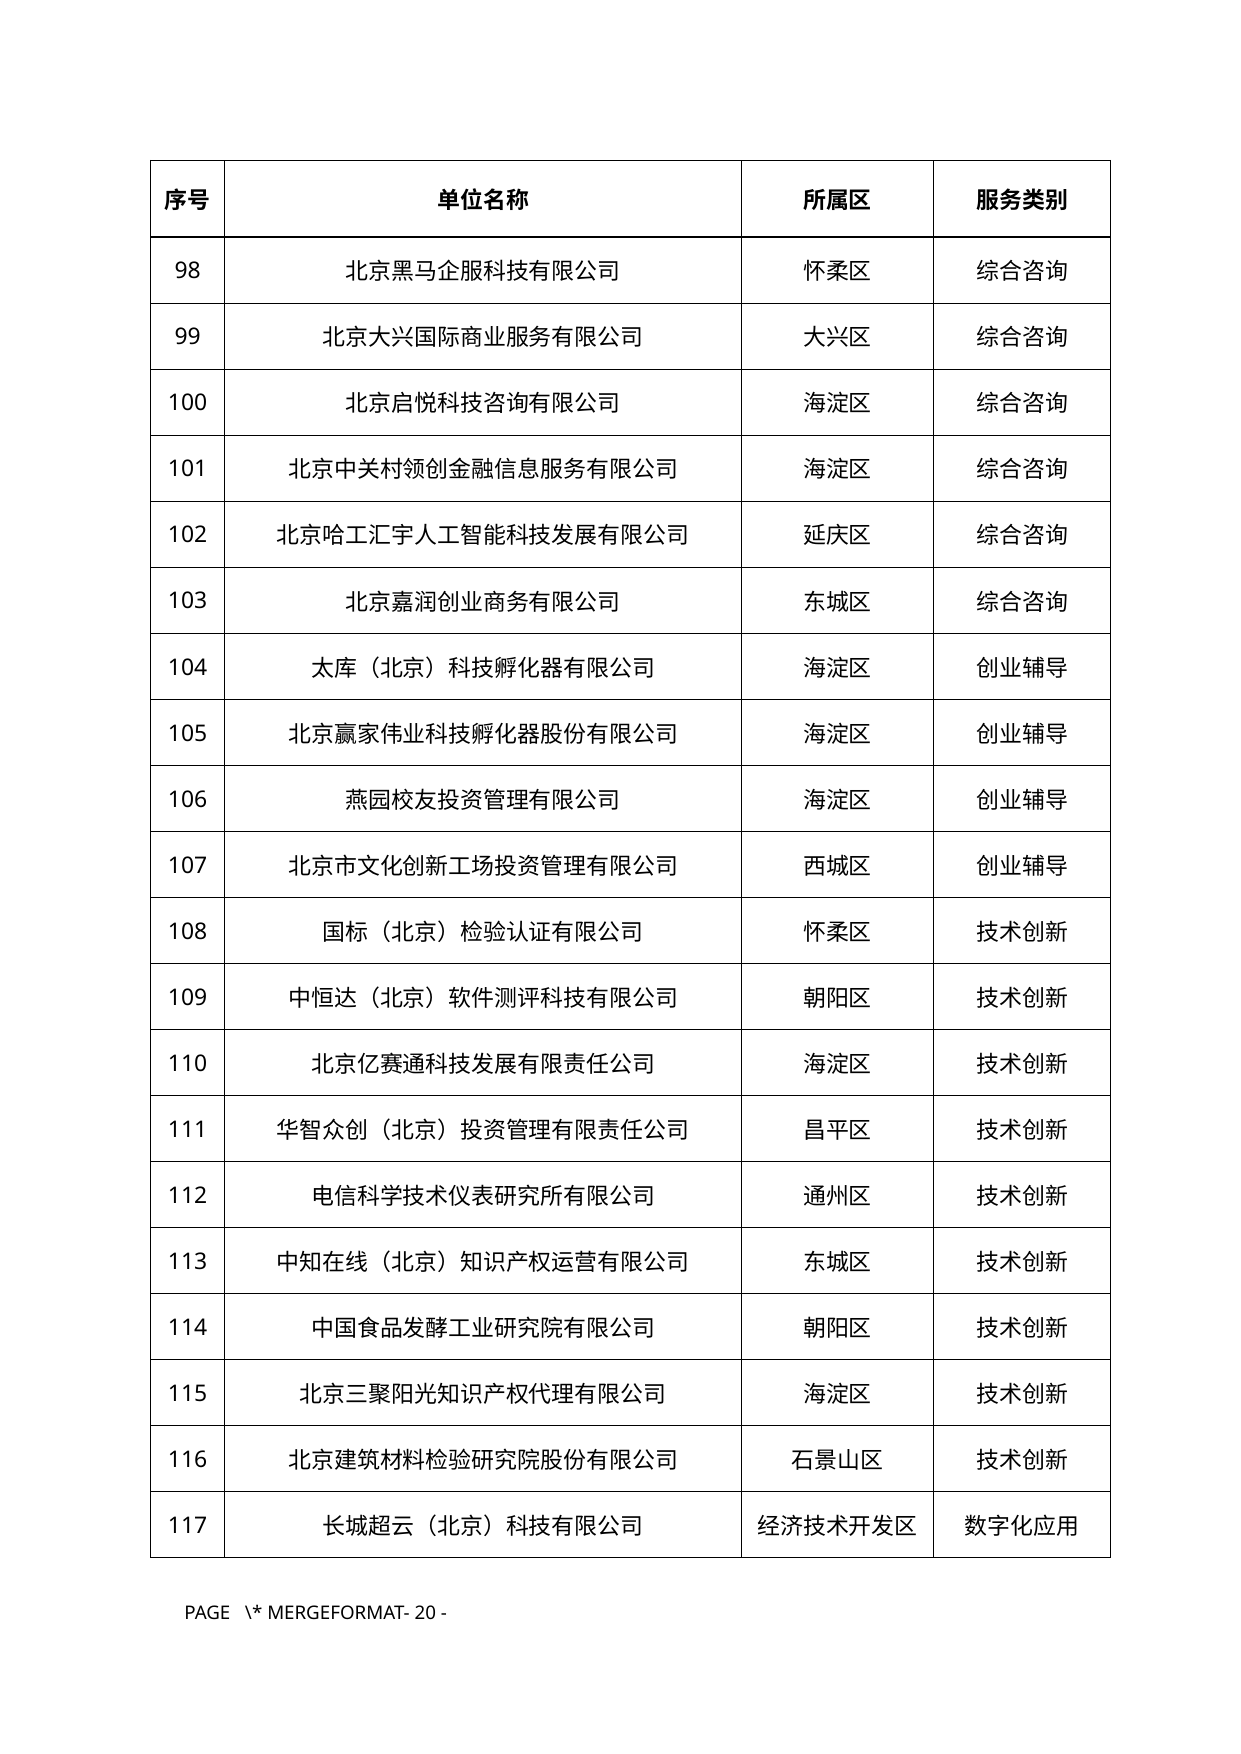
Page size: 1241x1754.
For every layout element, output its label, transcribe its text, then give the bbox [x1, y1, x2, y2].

table_cell 113 [151, 1228, 224, 1293]
table_cell 115 [151, 1360, 224, 1425]
table_header 单位名称 [225, 161, 741, 236]
table_cell 朝阳区 [742, 964, 933, 1029]
table_cell 长城超云（北京）科技有限公司 [225, 1492, 741, 1557]
table_cell 103 [151, 568, 224, 633]
table_cell 综合咨询 [934, 436, 1110, 501]
table_cell 技术创新 [934, 898, 1110, 963]
table_cell 经济技术开发区 [742, 1492, 933, 1557]
table_cell 综合咨询 [934, 238, 1110, 302]
table_cell 西城区 [742, 832, 933, 897]
table_cell 101 [151, 436, 224, 501]
table_cell 技术创新 [934, 1030, 1110, 1095]
table_cell 北京黑马企服科技有限公司 [225, 238, 741, 302]
table_cell 通州区 [742, 1162, 933, 1227]
table_cell 创业辅导 [934, 700, 1110, 765]
table_cell 海淀区 [742, 370, 933, 434]
table_cell 海淀区 [742, 700, 933, 765]
table_cell 东城区 [742, 568, 933, 633]
table_cell 114 [151, 1294, 224, 1359]
table_cell 116 [151, 1426, 224, 1491]
table_cell 北京中关村领创金融信息服务有限公司 [225, 436, 741, 501]
table_cell 东城区 [742, 1228, 933, 1293]
table_cell 电信科学技术仪表研究所有限公司 [225, 1162, 741, 1227]
table_header 服务类别 [934, 161, 1110, 236]
table_cell 海淀区 [742, 1030, 933, 1095]
table_cell 北京启悦科技咨询有限公司 [225, 370, 741, 434]
table_cell 中国食品发酵工业研究院有限公司 [225, 1294, 741, 1359]
table_cell 102 [151, 502, 224, 567]
table_cell 朝阳区 [742, 1294, 933, 1359]
table_cell 怀柔区 [742, 238, 933, 302]
table_cell 燕园校友投资管理有限公司 [225, 766, 741, 831]
table_cell 北京三聚阳光知识产权代理有限公司 [225, 1360, 741, 1425]
table_cell 北京赢家伟业科技孵化器股份有限公司 [225, 700, 741, 765]
table_cell 108 [151, 898, 224, 963]
table_cell 海淀区 [742, 1360, 933, 1425]
table_header 序号 [151, 161, 224, 236]
table_cell 100 [151, 370, 224, 434]
table_cell 109 [151, 964, 224, 1029]
table_cell 北京市文化创新工场投资管理有限公司 [225, 832, 741, 897]
table_cell 延庆区 [742, 502, 933, 567]
table_cell 石景山区 [742, 1426, 933, 1491]
table_cell 华智众创（北京）投资管理有限责任公司 [225, 1096, 741, 1161]
table_cell 110 [151, 1030, 224, 1095]
table_cell 创业辅导 [934, 832, 1110, 897]
table_header 所属区 [742, 161, 933, 236]
table_cell 技术创新 [934, 1360, 1110, 1425]
table_cell 104 [151, 634, 224, 699]
table_cell 中知在线（北京）知识产权运营有限公司 [225, 1228, 741, 1293]
table_cell 技术创新 [934, 1426, 1110, 1491]
table_cell 综合咨询 [934, 370, 1110, 434]
table_cell 数字化应用 [934, 1492, 1110, 1557]
table_cell 111 [151, 1096, 224, 1161]
table_cell 技术创新 [934, 964, 1110, 1029]
table_cell 太库（北京）科技孵化器有限公司 [225, 634, 741, 699]
table_cell 北京亿赛通科技发展有限责任公司 [225, 1030, 741, 1095]
table_cell 技术创新 [934, 1294, 1110, 1359]
table_cell 技术创新 [934, 1228, 1110, 1293]
table_cell 北京建筑材料检验研究院股份有限公司 [225, 1426, 741, 1491]
table_cell 大兴区 [742, 304, 933, 368]
table_cell 综合咨询 [934, 502, 1110, 567]
table_cell 国标（北京）检验认证有限公司 [225, 898, 741, 963]
table_cell 海淀区 [742, 436, 933, 501]
table_cell 昌平区 [742, 1096, 933, 1161]
table_cell 105 [151, 700, 224, 765]
table_cell 创业辅导 [934, 634, 1110, 699]
table_cell 98 [151, 238, 224, 302]
table_cell 技术创新 [934, 1162, 1110, 1227]
table_cell 99 [151, 304, 224, 368]
table_cell 北京哈工汇宇人工智能科技发展有限公司 [225, 502, 741, 567]
table_cell 技术创新 [934, 1096, 1110, 1161]
table_cell 107 [151, 832, 224, 897]
table_cell 北京嘉润创业商务有限公司 [225, 568, 741, 633]
table_cell 117 [151, 1492, 224, 1557]
table_cell 北京大兴国际商业服务有限公司 [225, 304, 741, 368]
table_cell 海淀区 [742, 766, 933, 831]
table_cell 创业辅导 [934, 766, 1110, 831]
table_cell 中恒达（北京）软件测评科技有限公司 [225, 964, 741, 1029]
table_cell 综合咨询 [934, 304, 1110, 368]
table_cell 综合咨询 [934, 568, 1110, 633]
table_cell 海淀区 [742, 634, 933, 699]
table_cell 112 [151, 1162, 224, 1227]
table_cell 106 [151, 766, 224, 831]
table_cell 怀柔区 [742, 898, 933, 963]
